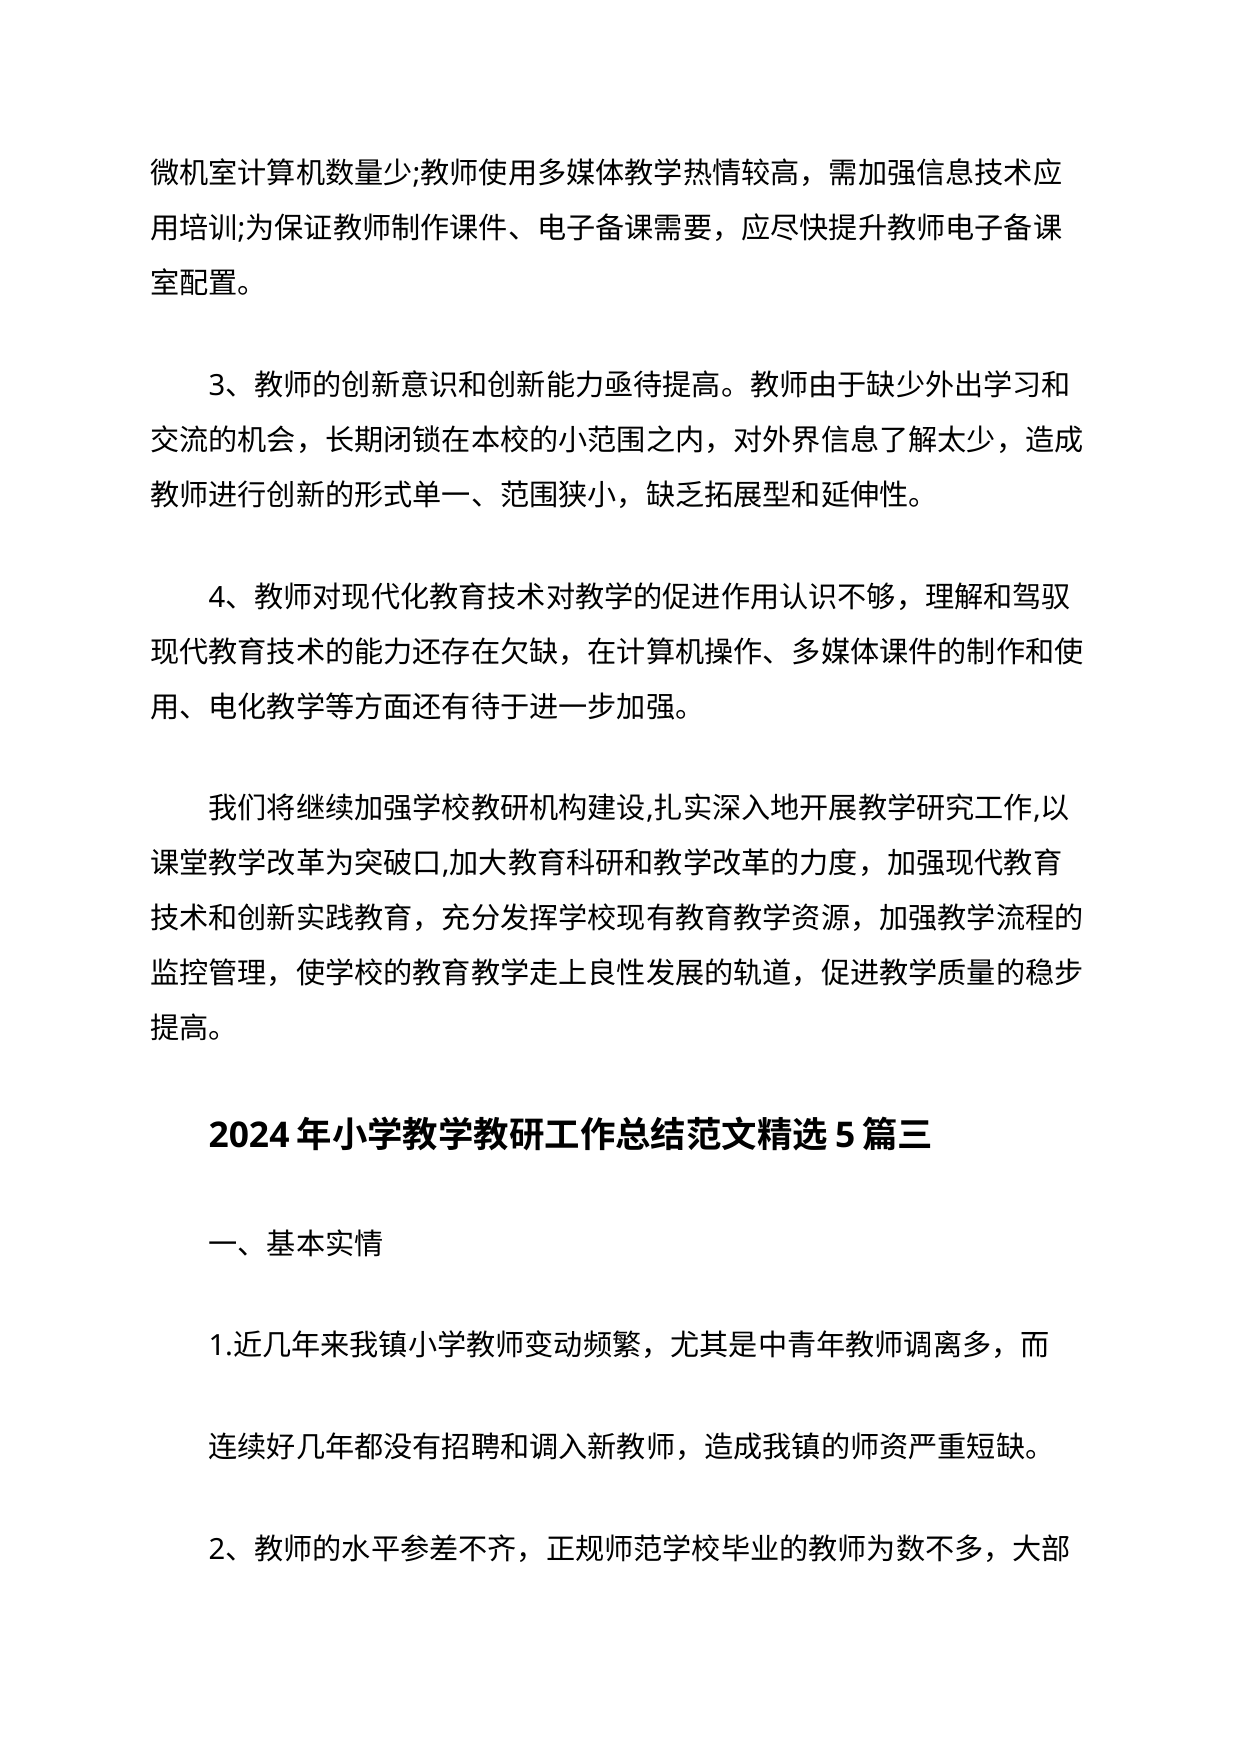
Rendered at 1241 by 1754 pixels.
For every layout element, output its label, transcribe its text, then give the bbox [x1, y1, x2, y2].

text 连续好几年都没有招聘和调入新教师，造成我镇的师资严重短缺。 [150, 1424, 1090, 1466]
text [150, 1526, 1090, 1568]
text 4、教师对现代化教育技术对教学的促进作用认识不够，理解和驾驭现代教育技术的能力还存在欠缺，在计算机操作、多媒体课件的制作和使用、电化教学等方面还有待于进一步加强。 [150, 573, 1090, 726]
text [150, 150, 1090, 302]
text 1.近几年来我镇小学教师变动频繁，尤其是中青年教师调离多，而 [150, 1322, 1090, 1364]
text 一、基本实情 [150, 1220, 1090, 1262]
text 2024年小学教学教研工作总结范文精选5篇三 [150, 1107, 1090, 1158]
text 3、教师的创新意识和创新能力亟待提高。教师由于缺少外出学习和交流的机会，长期闭锁在本校的小范围之内，对外界信息了解太少，造成教师进行创新的形式单一、范围狭小，缺乏拓展型和延伸性。 [150, 362, 1090, 514]
text 我们将继续加强学校教研机构建设,扎实深入地开展教学研究工作,以课堂教学改革为突破口,加大教育科研和教学改革的力度，加强现代教育技术和创新实践教育，充分发挥学校现有教育教学资源，加强教学流程的监控管理，使学校的教育教学走上良性发展的轨道，促进教学质量的稳步提高。 [150, 785, 1090, 1047]
